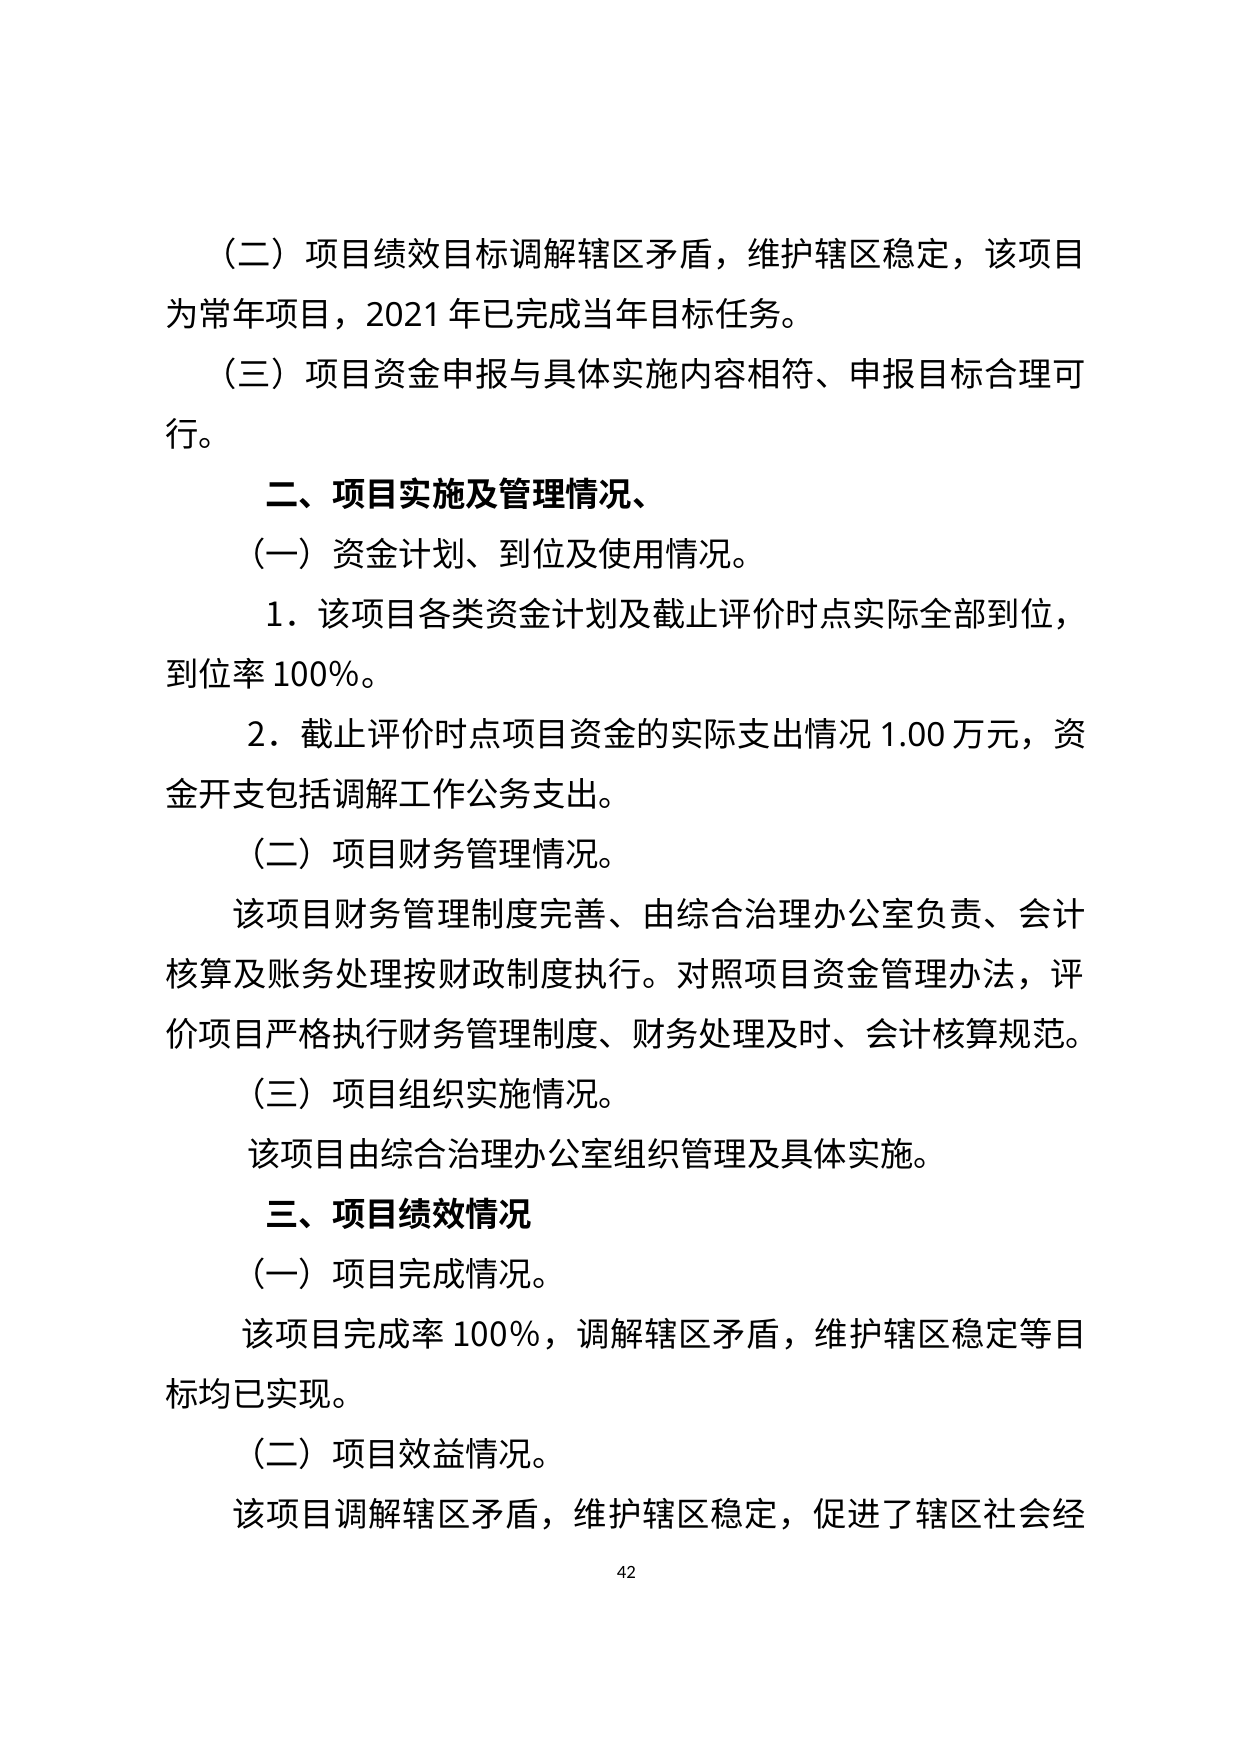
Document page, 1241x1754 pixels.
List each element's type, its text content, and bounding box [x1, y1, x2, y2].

text 该项目完成率100％，调解辖区矛盾，维护辖区稳定等目标均已实现。 [165, 1298, 1087, 1418]
text （二）项目财务管理情况。 [165, 818, 1087, 878]
text 该项目由综合治理办公室组织管理及具体实施。 [165, 1118, 1087, 1178]
text （一）资金计划、到位及使用情况。 [165, 518, 1087, 578]
text （二）项目绩效目标调解辖区矛盾，维护辖区稳定，该项目为常年项目，2021年已完成当年目标任务。 [165, 218, 1087, 338]
text 2．截止评价时点项目资金的实际支出情况1.00万元，资金开支包括调解工作公务支出。 [165, 698, 1087, 818]
text （二）项目效益情况。 [165, 1418, 1087, 1478]
text 1．该项目各类资金计划及截止评价时点实际全部到位，到位率100％。 [165, 578, 1087, 698]
text 该项目财务管理制度完善、由综合治理办公室负责、会计核算及账务处理按财政制度执行。对照项目资金管理办法，评价项目严格执行财务管理制度、财务处理及时、会计核算规范。 [165, 878, 1087, 1058]
text 三、项目绩效情况 [165, 1178, 1087, 1238]
text （三）项目资金申报与具体实施内容相符、申报目标合理可行。 [165, 338, 1087, 458]
text （一）项目完成情况。 [165, 1238, 1087, 1298]
text （三）项目组织实施情况。 [165, 1058, 1087, 1118]
text 该项目调解辖区矛盾，维护辖区稳定，促进了辖区社会经济可持续发展，社会满意度高。 [165, 1478, 1087, 1538]
text 二、项目实施及管理情况、 [165, 458, 1087, 518]
